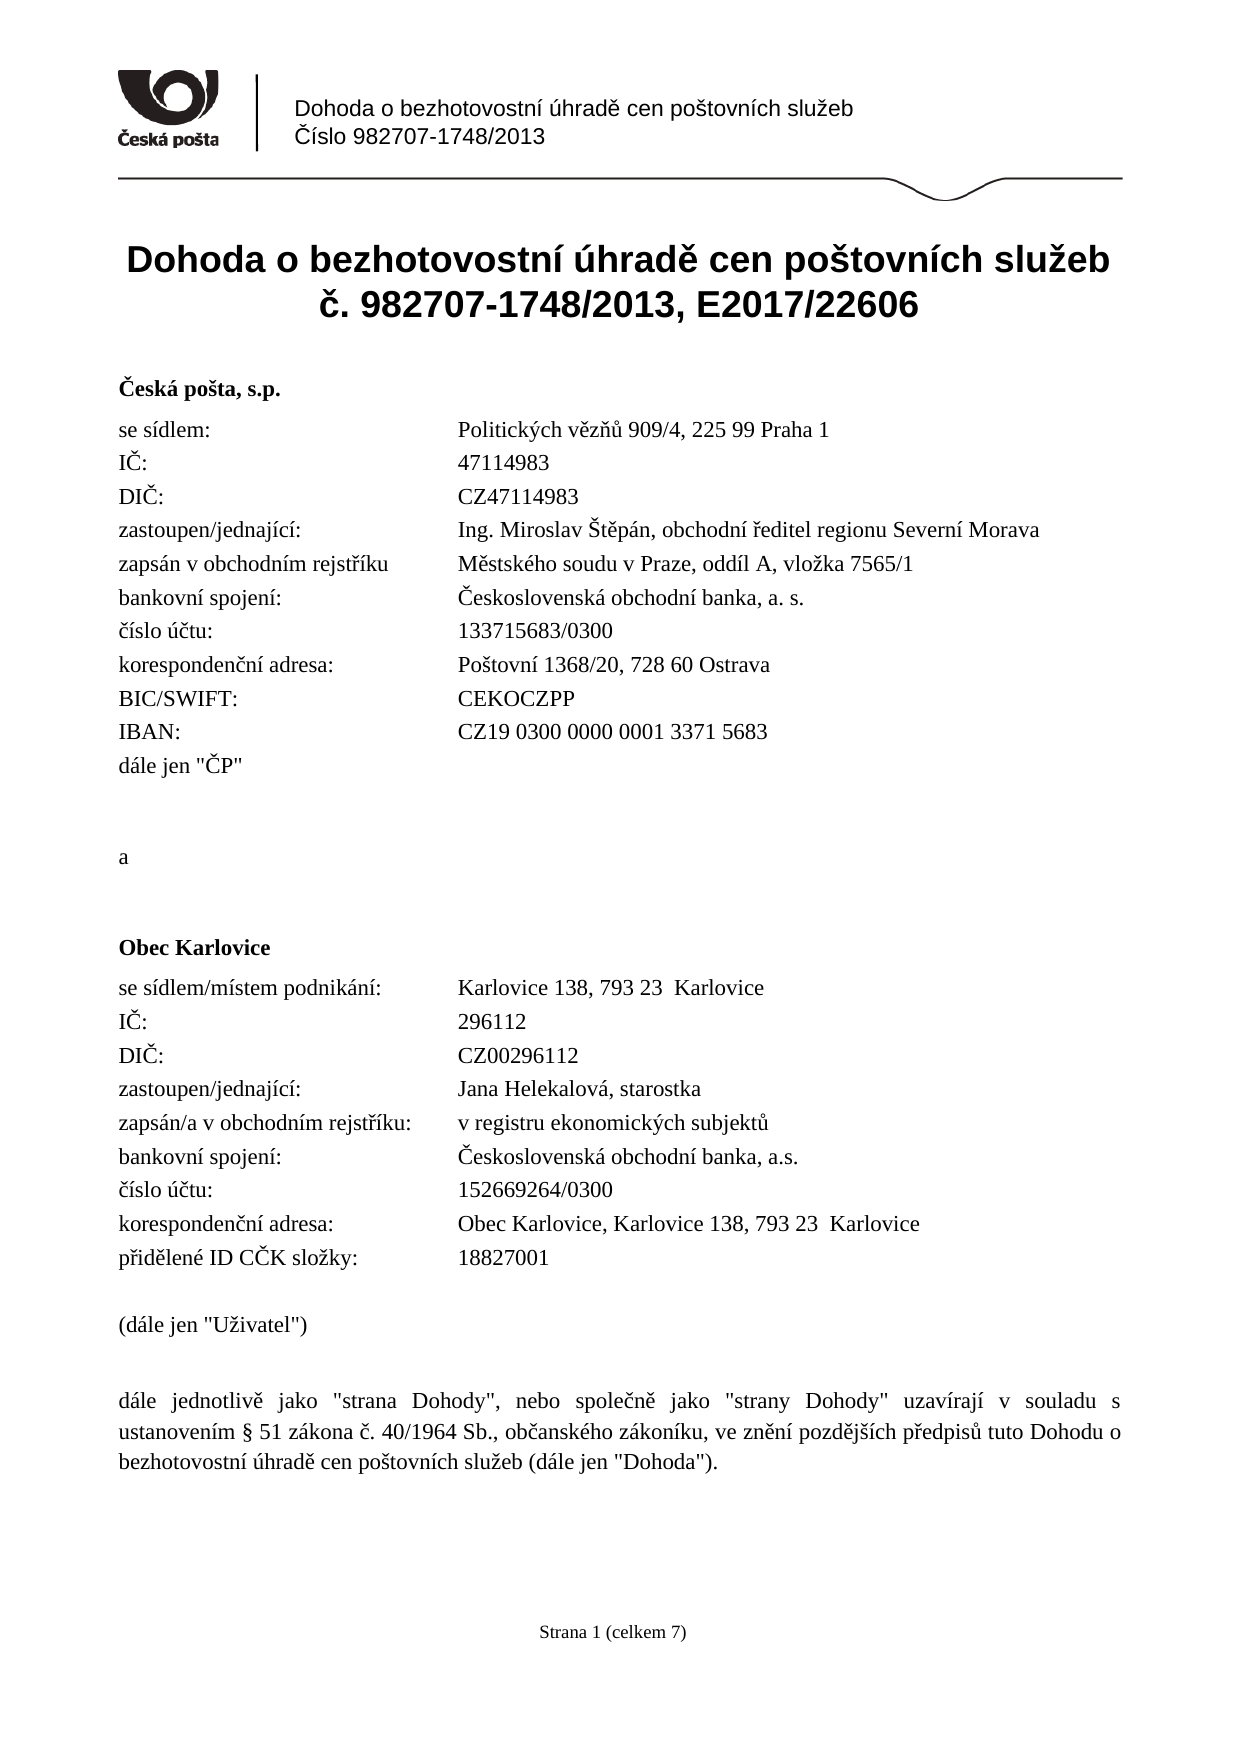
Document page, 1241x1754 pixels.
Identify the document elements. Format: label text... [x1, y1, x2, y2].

list Česká pošta, s.p. [118, 375, 1122, 401]
list č. 982707-1748/2013, E2017/22606 [115, 283, 1122, 326]
list IČ: 47114983 [118, 449, 1122, 476]
list BIC/SWIFT: CEKOCZPP [118, 685, 1122, 711]
list DIČ: CZ47114983 [118, 483, 1122, 509]
list bankovní spojení: Československá obchodní banka, a.s. [118, 1143, 1122, 1169]
list zapsán v obchodním rejstříku Městského soudu v Praze, oddíl A, vložka 7565/1 [118, 550, 1122, 577]
list bankovní spojení: Československá obchodní banka, a. s. [118, 584, 1122, 610]
list (dále jen "Uživatel") [118, 1311, 1122, 1337]
list DIČ: CZ00296112 [118, 1042, 1122, 1068]
list IČ: 296112 [118, 1008, 1122, 1034]
list a [118, 843, 1122, 870]
list číslo účtu: 152669264/0300 [118, 1176, 1122, 1203]
list dále jednotlivě jako "strana Dohody", nebo společně jako "strany Dohody" uzavírají v souladu s ustanovením § 51 zákona č. 40/1964 Sb., občanského zákoníku, ve znění pozdějších předpisů tuto Dohodu o bezhotovostní úhradě cen poštovních služeb (dále jen "Dohoda"). [118, 1388, 1122, 1474]
list zapsán/a v obchodním rejstříku: v registru ekonomických subjektů [118, 1109, 1122, 1135]
list Dohoda o bezhotovostní úhradě cen poštovních služeb [115, 237, 1122, 281]
picture [118, 70, 219, 148]
picture [118, 177, 1123, 201]
list IBAN: CZ19 0300 0000 0001 3371 5683 [118, 718, 1122, 745]
list číslo účtu: 133715683/0300 [118, 617, 1122, 644]
list zastoupen/jednající: Ing. Miroslav Štěpán, obchodní ředitel regionu Severní Morava [118, 517, 1122, 543]
list se sídlem: Politických vězňů 909/4, 225 99 Praha 1 [118, 416, 1122, 442]
list korespondenční adresa: Obec Karlovice, Karlovice 138, 793 23 Karlovice [118, 1210, 1122, 1236]
list se sídlem/místem podnikání: Karlovice 138, 793 23 Karlovice [118, 974, 1122, 1001]
list zastoupen/jednající: Jana Helekalová, starostka [118, 1075, 1122, 1102]
list dále jen "ČP" [118, 752, 1122, 778]
list přidělené ID CČK složky: 18827001 [118, 1244, 1122, 1270]
list korespondenční adresa: Poštovní 1368/20, 728 60 Ostrava [118, 651, 1122, 677]
list Obec Karlovice [118, 933, 1122, 960]
